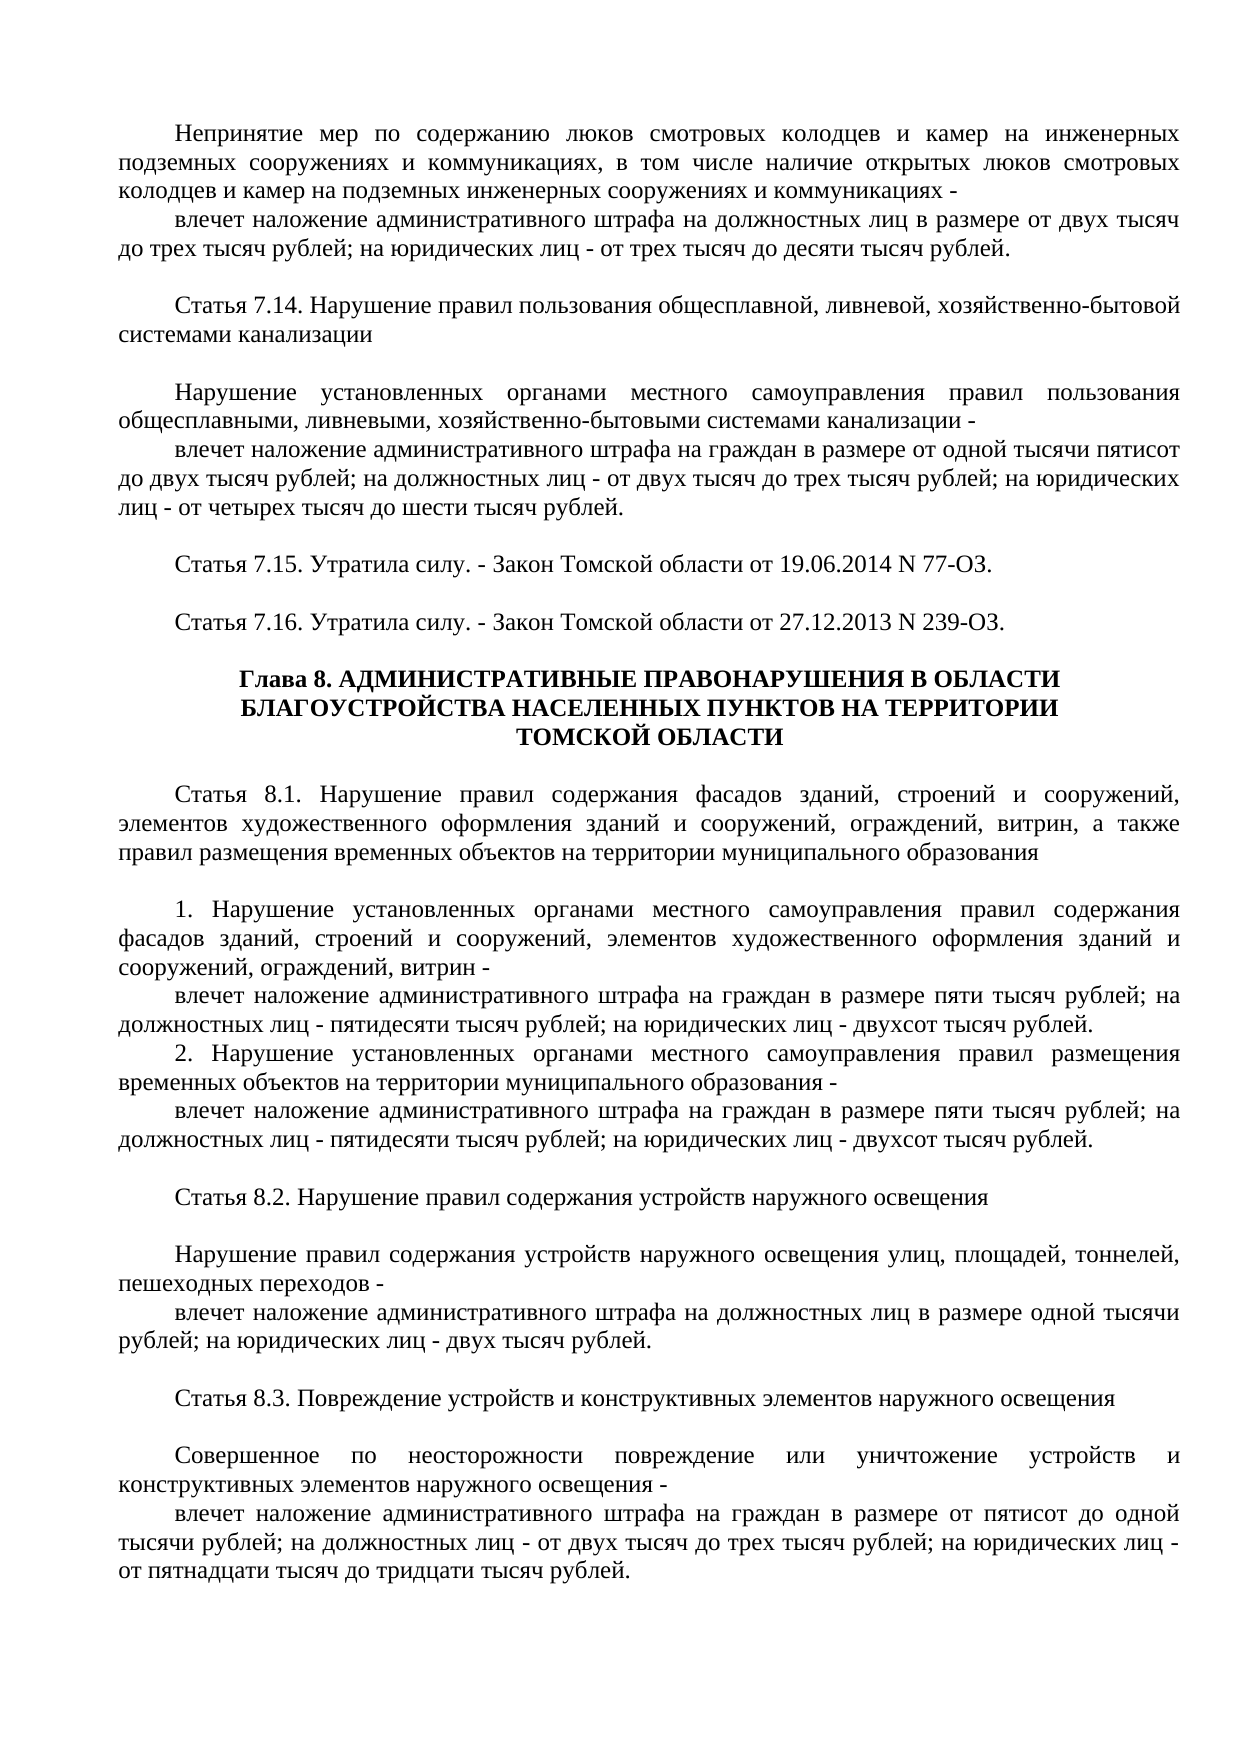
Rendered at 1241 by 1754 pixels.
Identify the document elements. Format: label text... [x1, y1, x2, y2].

text 1. Нарушение установленных органами местного самоуправления правил содержания фасадов зданий, строений и сооружений, элементов художественного оформления зданий и сооружений, ограждений, витрин - [118, 894, 1181, 981]
text Статья 7.14. Нарушение правил пользования общесплавной, ливневой, хозяйственно-бытовой системами канализации [118, 291, 1181, 348]
text влечет наложение административного штрафа на граждан в размере пяти тысяч рублей; на должностных лиц - пятидесяти тысяч рублей; на юридических лиц - двухсот тысяч рублей. [118, 981, 1181, 1038]
text Совершенное по неосторожности повреждение или уничтожение устройств и конструктивных элементов наружного освещения - [118, 1441, 1181, 1498]
text влечет наложение административного штрафа на граждан в размере от одной тысячи пятисот до двух тысяч рублей; на должностных лиц - от двух тысяч до трех тысяч рублей; на юридических лиц - от четырех тысяч до шести тысяч рублей. [118, 434, 1181, 521]
title Глава 8. АДМИНИСТРАТИВНЫЕ ПРАВОНАРУШЕНИЯ В ОБЛАСТИ [118, 664, 1181, 693]
text Нарушение установленных органами местного самоуправления правил пользования общесплавными, ливневыми, хозяйственно-бытовыми системами канализации - [118, 377, 1181, 434]
title ТОМСКОЙ ОБЛАСТИ [118, 722, 1181, 751]
text Нарушение правил содержания устройств наружного освещения улиц, площадей, тоннелей, пешеходных переходов - [118, 1239, 1181, 1297]
text Статья 7.15. Утратила силу. - Закон Томской области от 19.06.2014 N 77-ОЗ. [118, 549, 1181, 578]
text Непринятие мер по содержанию люков смотровых колодцев и камер на инженерных подземных сооружениях и коммуникациях, в том числе наличие открытых люков смотровых колодцев и камер на подземных инженерных сооружениях и коммуникациях - [118, 118, 1181, 204]
text Статья 8.3. Повреждение устройств и конструктивных элементов наружного освещения [118, 1383, 1181, 1412]
text влечет наложение административного штрафа на должностных лиц в размере от двух тысяч до трех тысяч рублей; на юридических лиц - от трех тысяч до десяти тысяч рублей. [118, 204, 1181, 262]
text влечет наложение административного штрафа на должностных лиц в размере одной тысячи рублей; на юридических лиц - двух тысяч рублей. [118, 1297, 1181, 1354]
title БЛАГОУСТРОЙСТВА НАСЕЛЕННЫХ ПУНКТОВ НА ТЕРРИТОРИИ [118, 693, 1181, 722]
text Статья 7.16. Утратила силу. - Закон Томской области от 27.12.2013 N 239-ОЗ. [118, 607, 1181, 636]
text влечет наложение административного штрафа на граждан в размере пяти тысяч рублей; на должностных лиц - пятидесяти тысяч рублей; на юридических лиц - двухсот тысяч рублей. [118, 1096, 1181, 1153]
text 2. Нарушение установленных органами местного самоуправления правил размещения временных объектов на территории муниципального образования - [118, 1038, 1181, 1096]
text Статья 8.2. Нарушение правил содержания устройств наружного освещения [118, 1182, 1181, 1211]
text Статья 8.1. Нарушение правил содержания фасадов зданий, строений и сооружений, элементов художественного оформления зданий и сооружений, ограждений, витрин, а также правил размещения временных объектов на территории муниципального образования [118, 779, 1181, 866]
text влечет наложение административного штрафа на граждан в размере от пятисот до одной тысячи рублей; на должностных лиц - от двух тысяч до трех тысяч рублей; на юридических лиц - от пятнадцати тысяч до тридцати тысяч рублей. [118, 1498, 1181, 1584]
